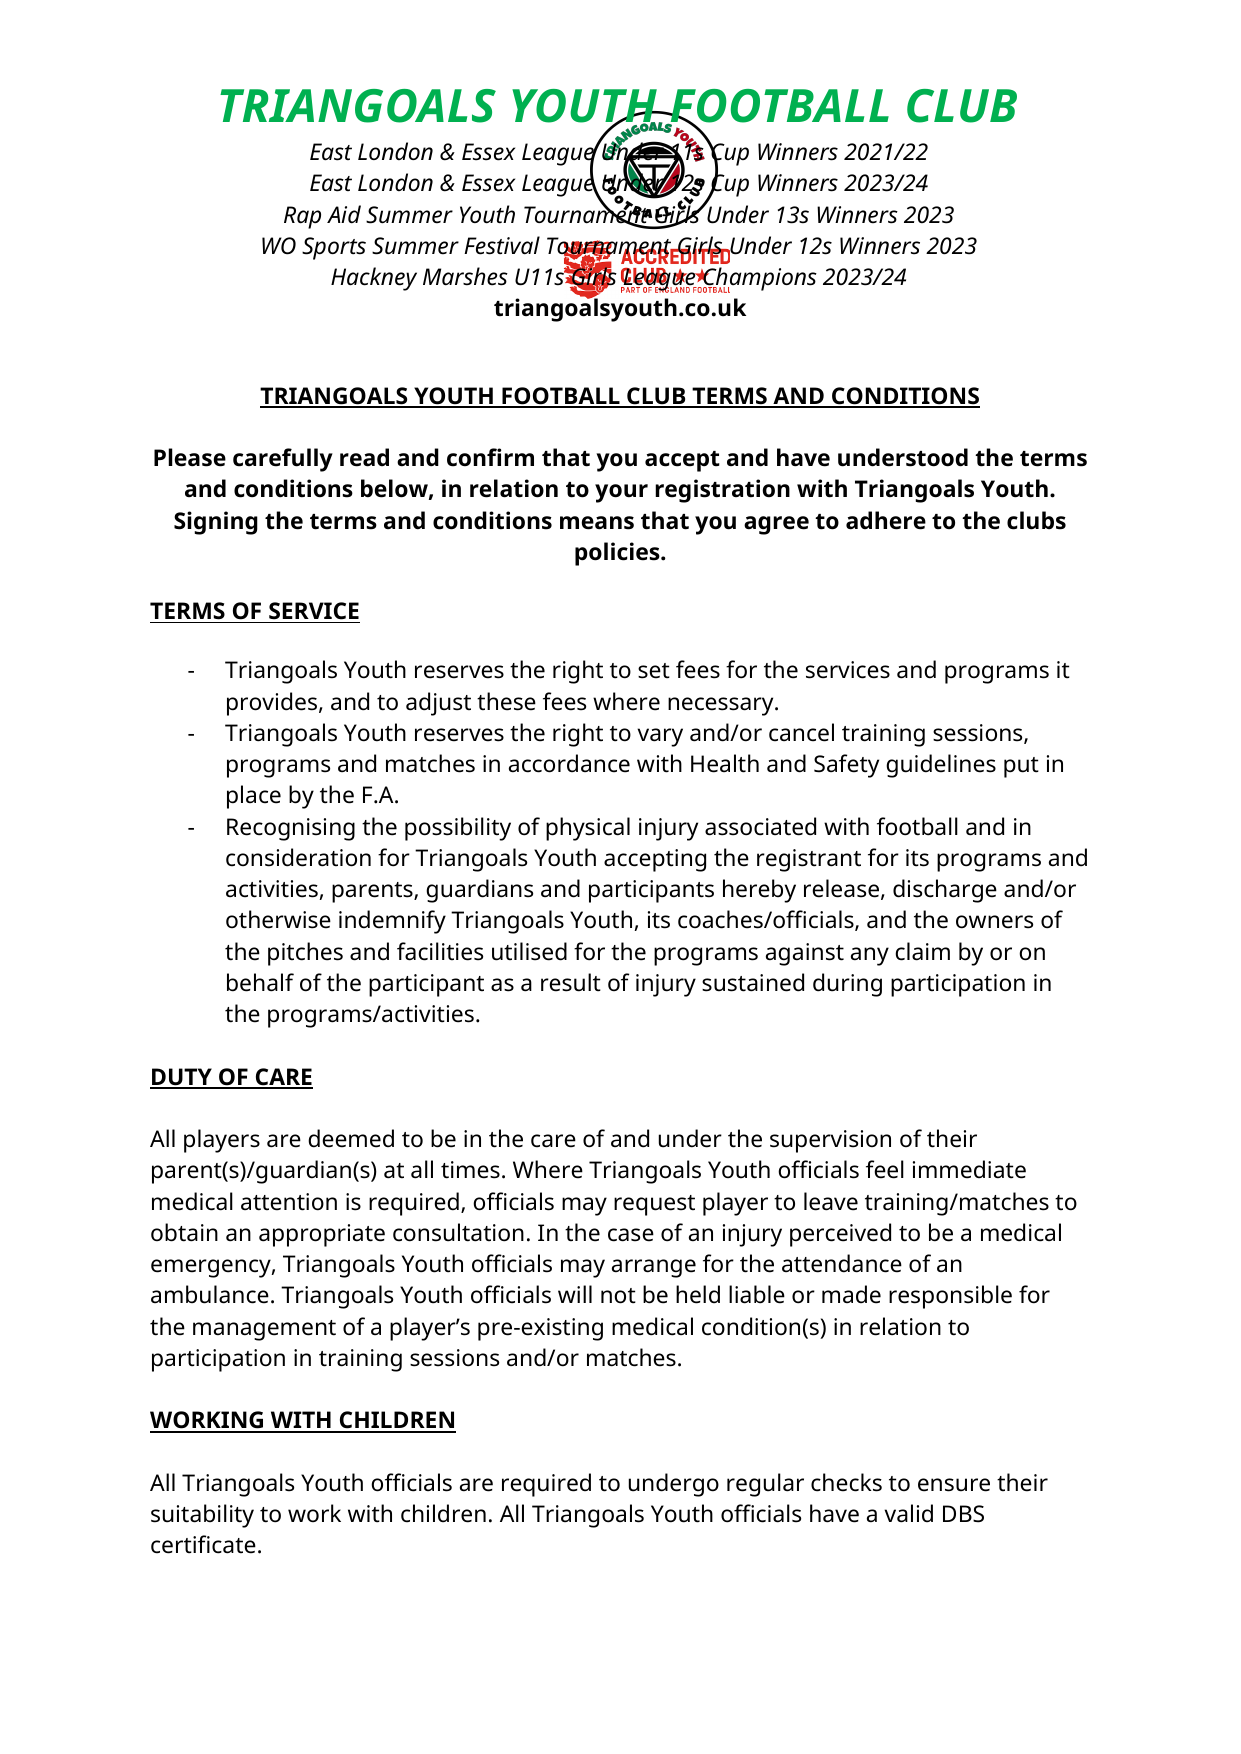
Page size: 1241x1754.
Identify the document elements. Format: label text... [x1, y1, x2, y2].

text Please carefully read and confirm that you accept and have understood the terms and conditions below, in relation to your registration with Triangoals Youth. Signing the terms and conditions means that you agree to adhere to the clubs policies. [150, 442, 1090, 567]
text DUTY OF CARE [150, 1061, 1090, 1092]
list Triangoals Youth reserves the right to set fees for the services and programs it provides, and to adjust these fees where necessary. [187, 654, 1090, 717]
picture [577, 106, 589, 117]
list Recognising the possibility of physical injury associated with football and in consideration for Triangoals Youth accepting the registrant for its programs and activities, parents, guardians and participants hereby release, discharge and/or otherwise indemnify Triangoals Youth, its coaches/officials, and the owners of the pitches and facilities utilised for the programs against any claim by or on behalf of the participant as a result of injury sustained during participation in the programs/activities. [187, 811, 1090, 1029]
picture [556, 106, 752, 234]
picture [704, 106, 719, 117]
text All Triangoals Youth officials are required to undergo regular checks to ensure their suitability to work with children. All Triangoals Youth officials have a valid DBS certificate. [150, 1467, 1090, 1561]
text WORKING WITH CHILDREN [150, 1404, 1090, 1436]
text All players are deemed to be in the care of and under the supervision of their parent(s)/guardian(s) at all times. Where Triangoals Youth officials feel immediate medical attention is required, officials may request player to leave training/matches to obtain an appropriate consultation. In the case of an injury perceived to be a medical emergency, Triangoals Youth officials may arrange for the attendance of an ambulance. Triangoals Youth officials will not be held liable or made responsible for the management of a player’s pre-existing medical condition(s) in relation to participation in training sessions and/or matches. [150, 1123, 1090, 1373]
text TERMS OF SERVICE [150, 595, 1090, 626]
picture [738, 106, 752, 117]
text TRIANGOALS YOUTH FOOTBALL CLUB TERMS AND CONDITIONS [150, 380, 1090, 411]
picture [563, 240, 730, 299]
list Triangoals Youth reserves the right to vary and/or cancel training sessions, programs and matches in accordance with Health and Safety guidelines put in place by the F.A. [187, 717, 1090, 811]
